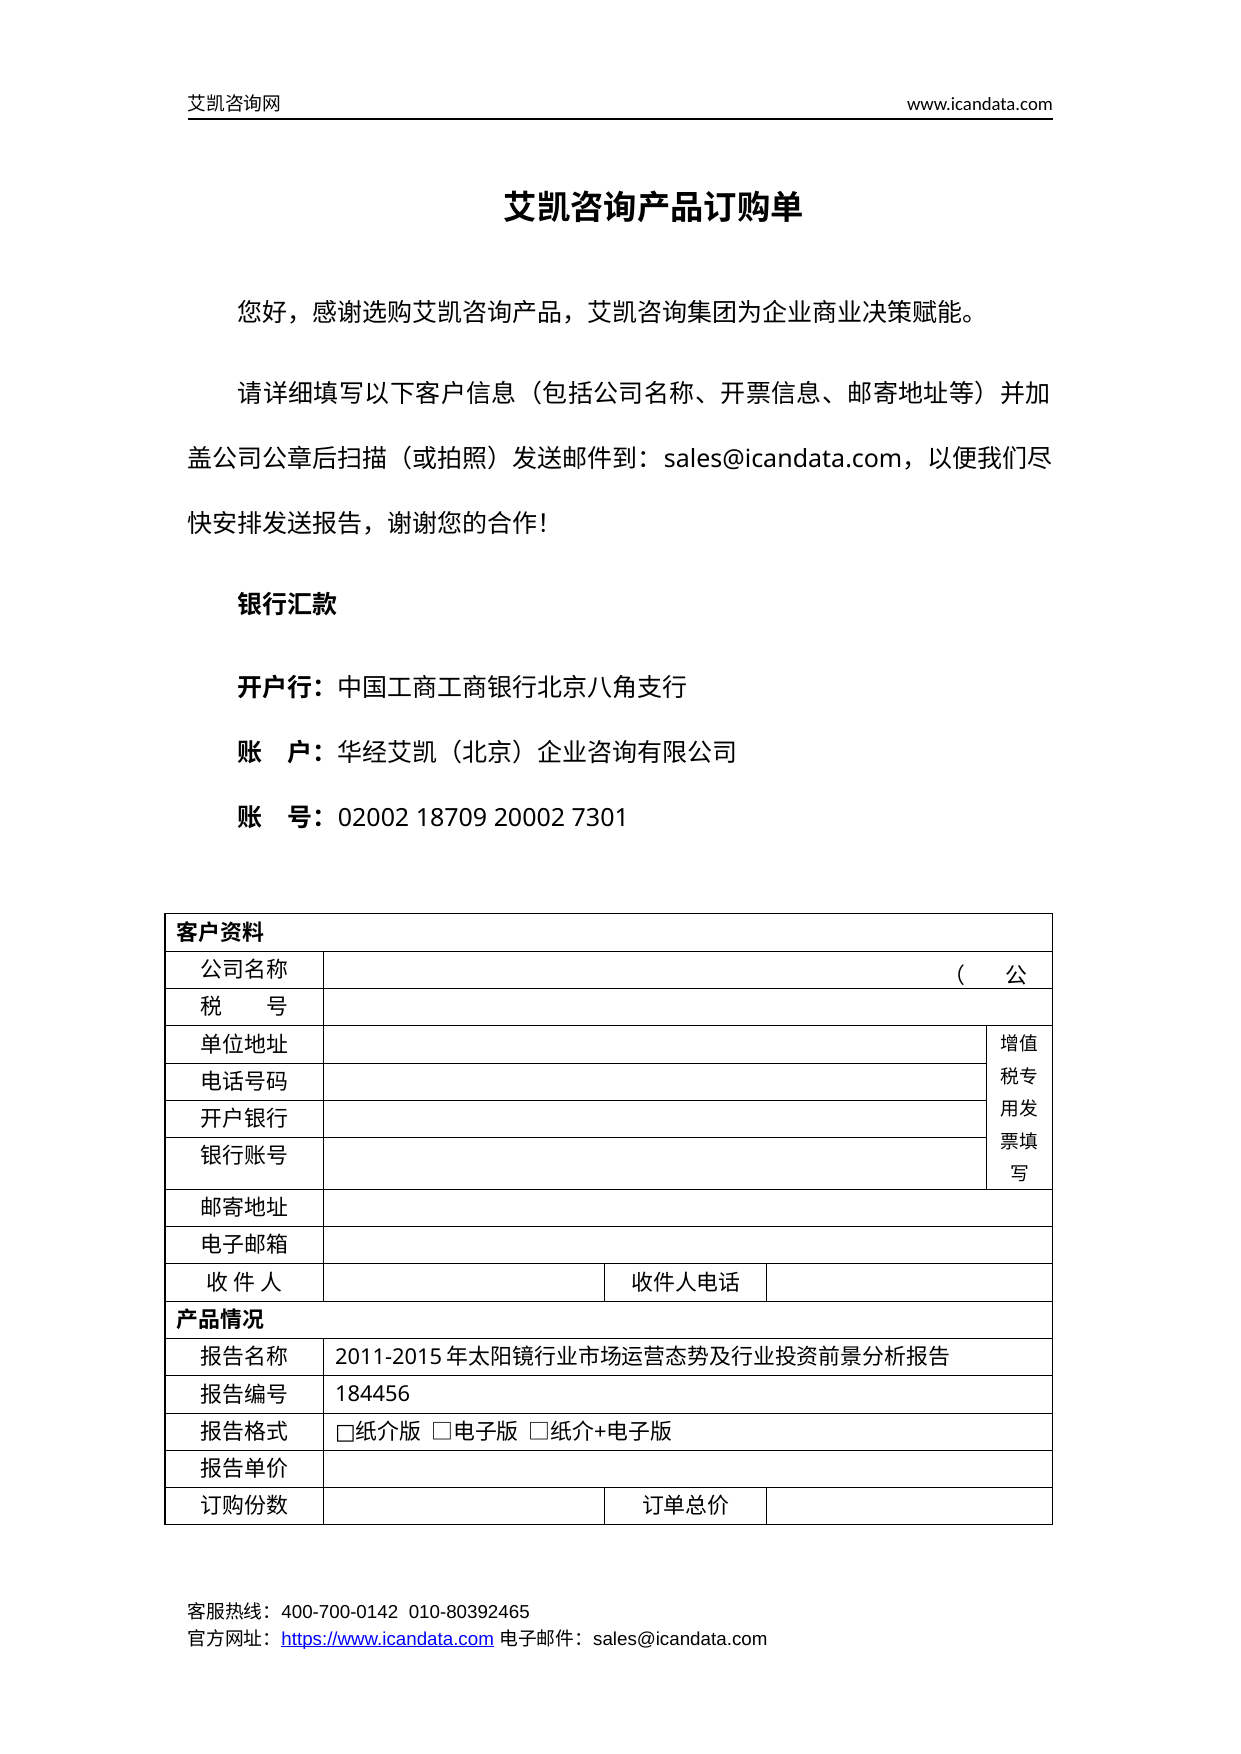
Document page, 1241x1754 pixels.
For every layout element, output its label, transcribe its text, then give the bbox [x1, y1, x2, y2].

table_cell [324, 1026, 986, 1062]
table_cell □纸介版 □电子版 □纸介+电子版 [324, 1414, 1052, 1450]
table_cell 报告格式 [166, 1414, 323, 1450]
text 账 号：02002 18709 20002 7301 [187, 783, 1053, 848]
text 艾凯咨询产品订购单 [187, 172, 1053, 237]
table_cell 公司名称 [166, 952, 323, 988]
text 账 户：华经艾凯（北京）企业咨询有限公司 [187, 718, 1053, 783]
table_cell [324, 1064, 986, 1100]
table_cell 报告编号 [166, 1376, 323, 1412]
table_cell [767, 1488, 1052, 1524]
table_cell 收件人电话 [605, 1264, 766, 1301]
table_header 客户资料 [166, 914, 1052, 951]
text 银行汇款 [187, 570, 1053, 635]
table_cell 产品情况 [166, 1302, 1052, 1338]
text 您好，感谢选购艾凯咨询产品，艾凯咨询集团为企业商业决策赋能。 [187, 278, 1053, 343]
table_cell [324, 989, 1052, 1025]
table_cell [324, 1101, 986, 1137]
table_cell 报告单价 [166, 1451, 323, 1487]
table_cell 184456 [324, 1376, 1052, 1412]
table_cell [324, 952, 1052, 988]
table_cell 邮寄地址 [166, 1190, 323, 1226]
text 开户行：中国工商工商银行北京八角支行 [187, 653, 1053, 718]
table_cell [324, 1451, 1052, 1487]
table_cell 2011-2015年太阳镜行业市场运营态势及行业投资前景分析报告 [324, 1339, 1052, 1375]
table_cell 收 件 人 [166, 1264, 323, 1301]
table_cell 报告名称 [166, 1339, 323, 1375]
table_cell [324, 1488, 604, 1524]
table_cell 银行账号 [166, 1138, 323, 1189]
table_cell 税 号 [166, 989, 323, 1025]
table_cell [324, 1227, 1052, 1263]
table_cell 开户银行 [166, 1101, 323, 1137]
table_cell [324, 1264, 604, 1301]
table_cell 订单总价 [605, 1488, 766, 1524]
table_cell 增值税专用发票填写 [987, 1026, 1052, 1189]
table_cell 单位地址 [166, 1026, 323, 1062]
table_cell [324, 1138, 986, 1189]
table_cell 订购份数 [166, 1488, 323, 1524]
text 请详细填写以下客户信息（包括公司名称、开票信息、邮寄地址等）并加盖公司公章后扫描（或拍照）发送邮件到：sales@icandata.com，以便我们尽快安排发送报告，谢谢您的合作！ [187, 359, 1053, 554]
table_cell 电话号码 [166, 1064, 323, 1100]
table_cell [324, 1190, 1052, 1226]
table_cell [767, 1264, 1052, 1301]
table_cell 电子邮箱 [166, 1227, 323, 1263]
